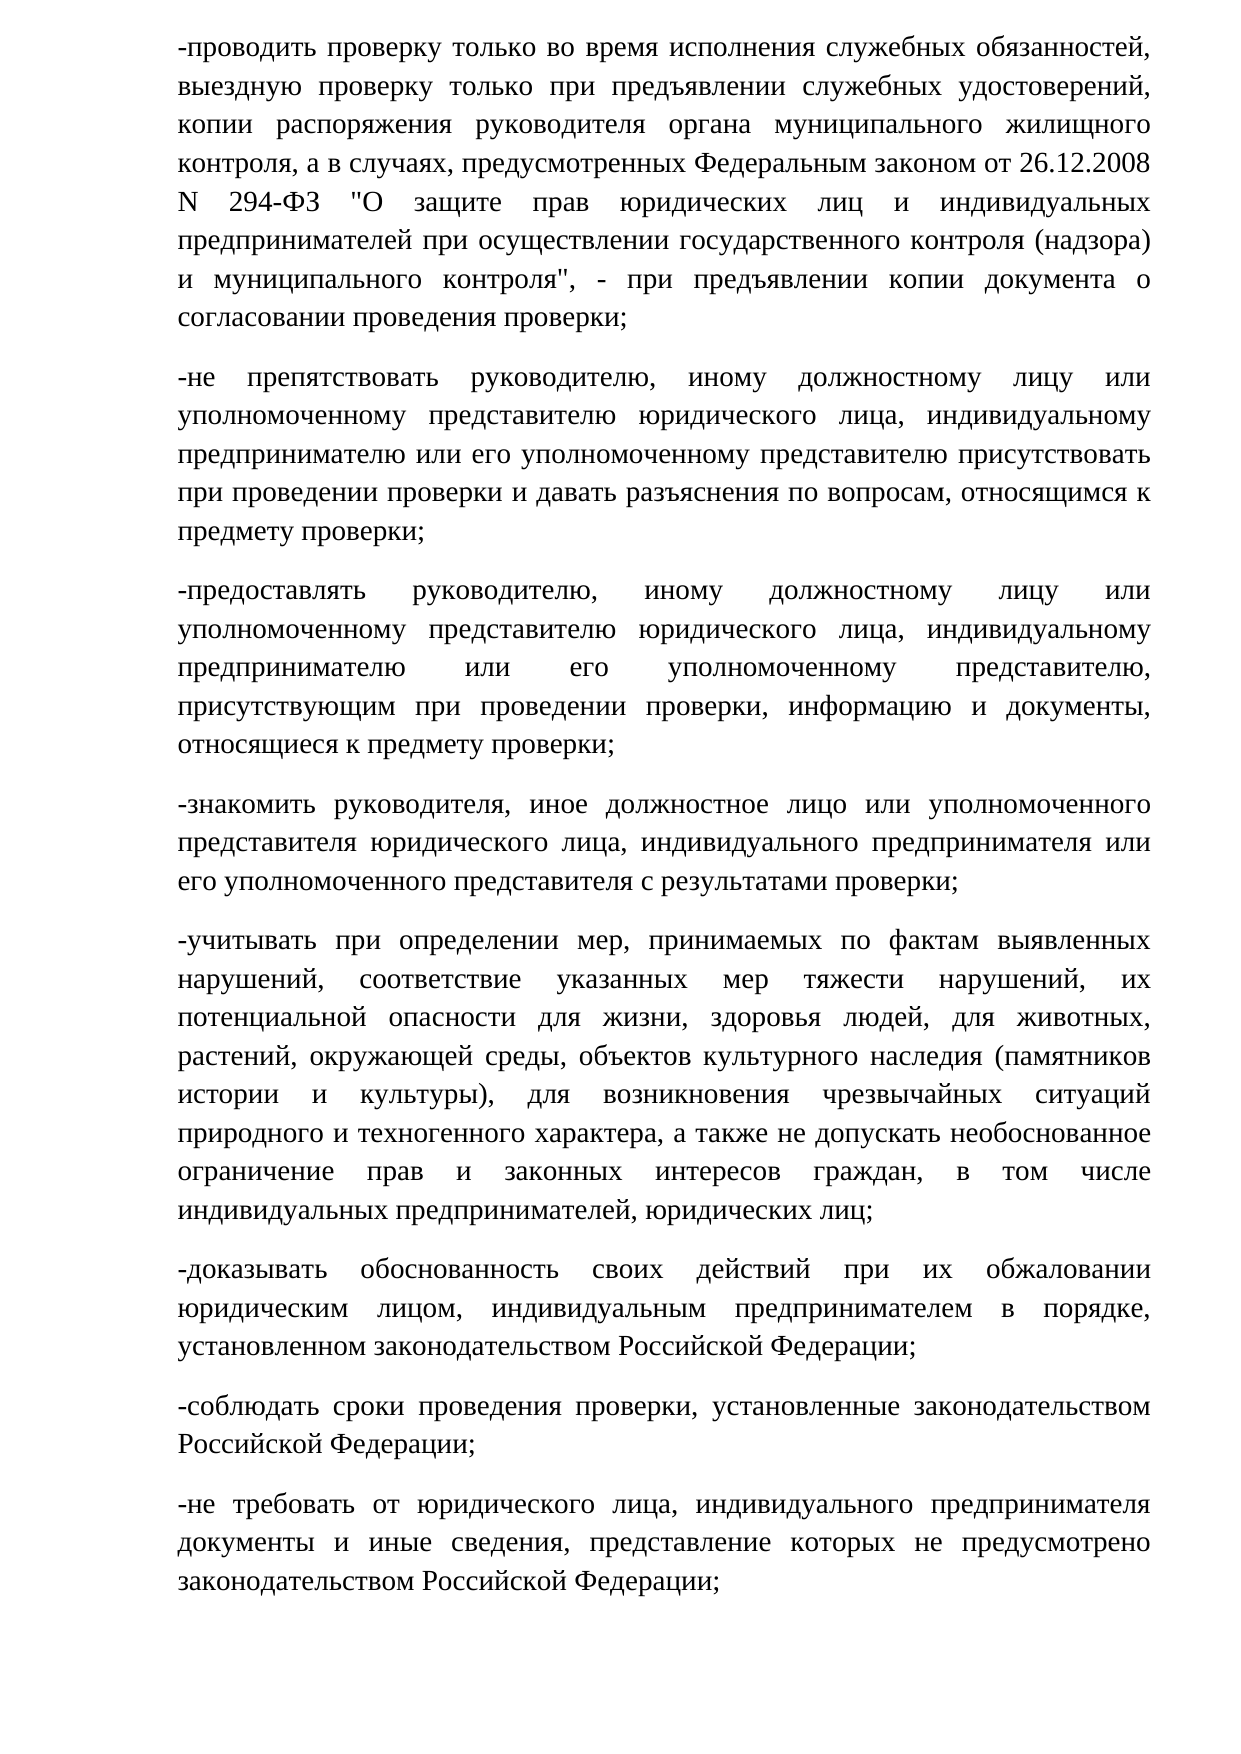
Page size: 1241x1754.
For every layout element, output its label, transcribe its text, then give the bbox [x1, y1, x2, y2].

text -предоставлять руководителю, иному должностному лицу или уполномоченному представителю юридического лица, индивидуальному предпринимателю или его уполномоченному представителю, присутствующим при проведении проверки, информацию и документы, относящиеся к предмету проверки; [177, 572, 1152, 760]
text -не препятствовать руководителю, иному должностному лицу или уполномоченному представителю юридического лица, индивидуальному предпринимателю или его уполномоченному представителю присутствовать при проведении проверки и давать разъяснения по вопросам, относящимся к предмету проверки; [177, 359, 1152, 546]
text -знакомить руководителя, иное должностное лицо или уполномоченного представителя юридического лица, индивидуального предпринимателя или его уполномоченного представителя с результатами проверки; [177, 786, 1152, 896]
text -доказывать обоснованность своих действий при их обжаловании юридическим лицом, индивидуальным предпринимателем в порядке, установленном законодательством Российской Федерации; [177, 1251, 1152, 1362]
text -не требовать от юридического лица, индивидуального предпринимателя документы и иные сведения, представление которых не предусмотрено законодательством Российской Федерации; [177, 1486, 1152, 1596]
text -проводить проверку только во время исполнения служебных обязанностей, выездную проверку только при предъявлении служебных удостоверений, копии распоряжения руководителя органа муниципального жилищного контроля, а в случаях, предусмотренных Федеральным законом от 26.12.2008 N 294-ФЗ "О защите прав юридических лиц и индивидуальных предпринимателей при осуществлении государственного контроля (надзора) и муниципального контроля", - при предъявлении копии документа о согласовании проведения проверки; [177, 29, 1152, 333]
text -учитывать при определении мер, принимаемых по фактам выявленных нарушений, соответствие указанных мер тяжести нарушений, их потенциальной опасности для жизни, здоровья людей, для животных, растений, окружающей среды, объектов культурного наследия (памятников истории и культуры), для возникновения чрезвычайных ситуаций природного и техногенного характера, а также не допускать необоснованное ограничение прав и законных интересов граждан, в том числе индивидуальных предпринимателей, юридических лиц; [177, 922, 1152, 1226]
text -соблюдать сроки проведения проверки, установленные законодательством Российской Федерации; [177, 1388, 1152, 1460]
